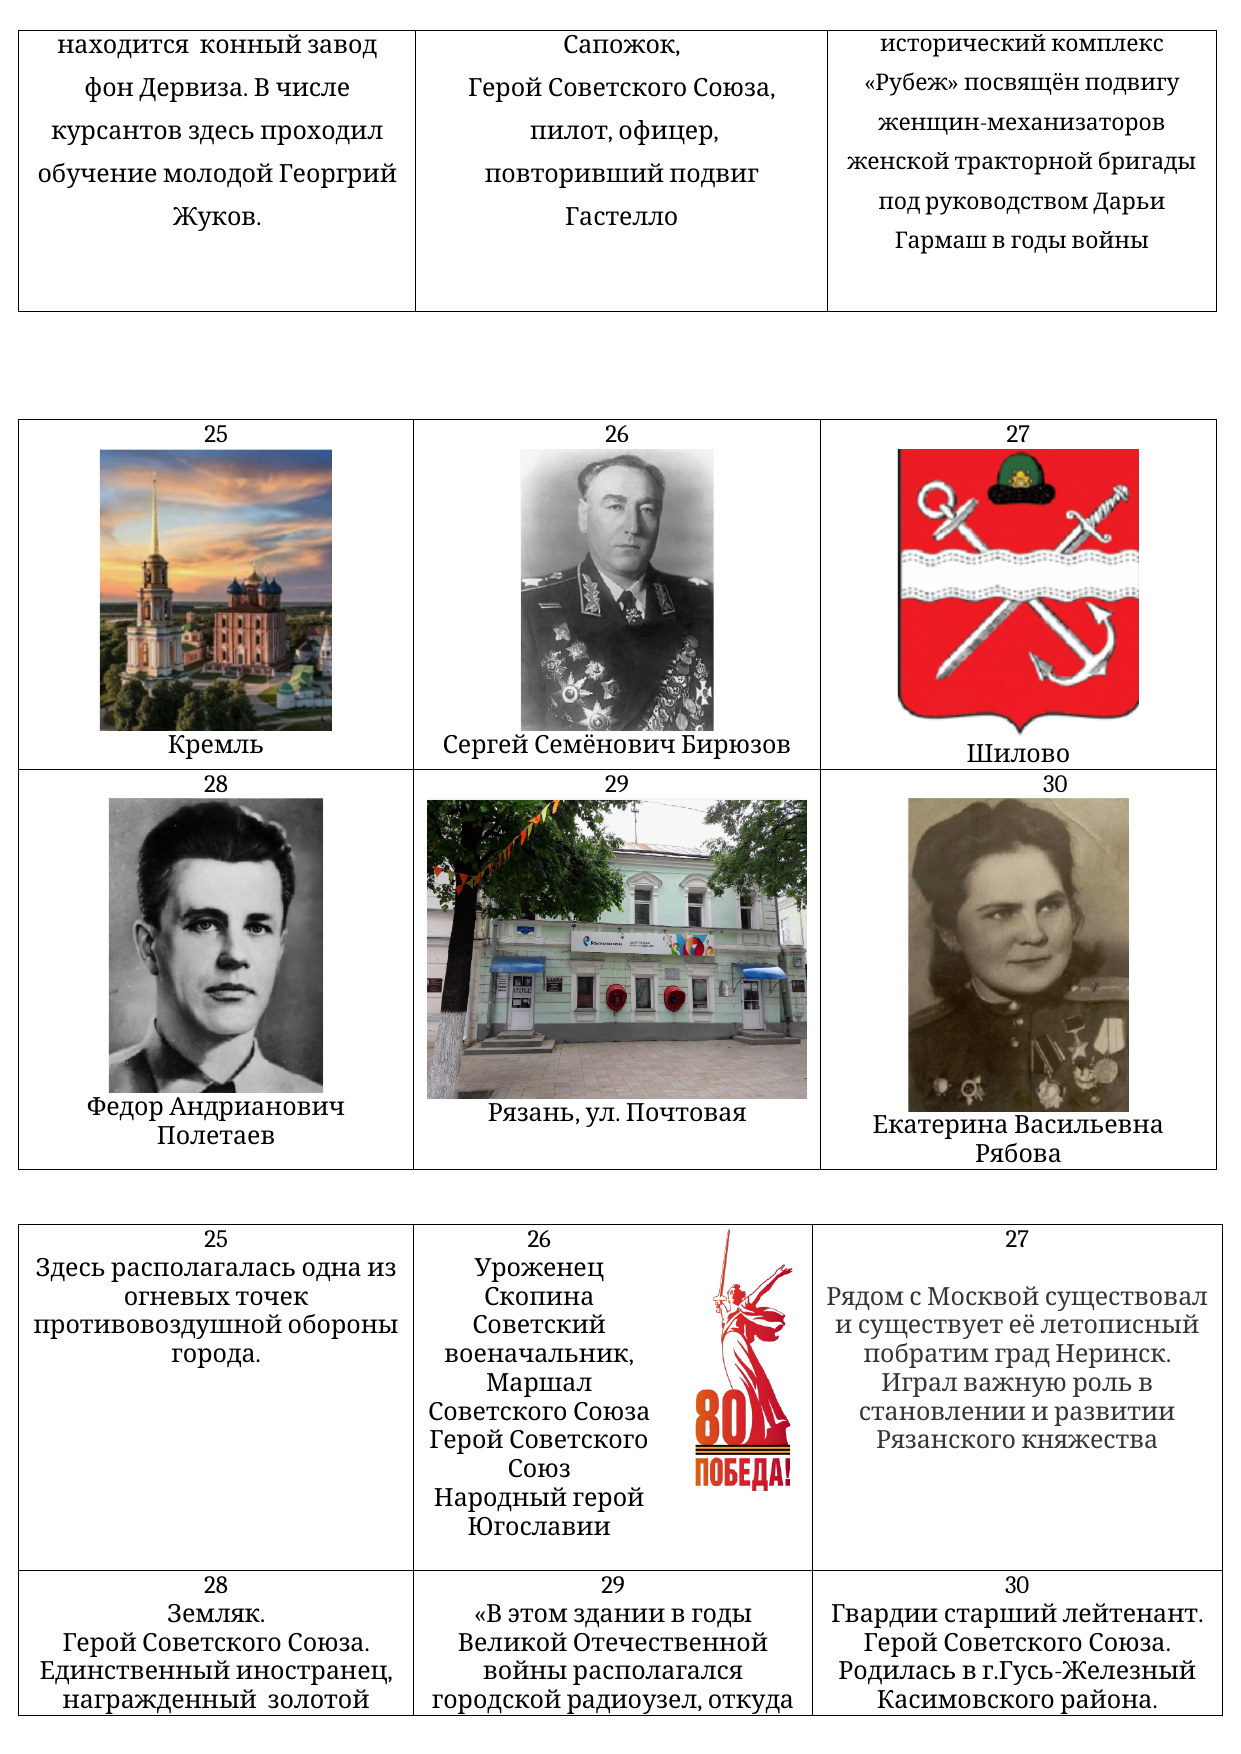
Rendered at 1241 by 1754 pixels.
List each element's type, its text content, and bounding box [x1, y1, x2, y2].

picture [99, 449, 332, 731]
table_header 26 Сергей Семёнович Бирюзов [414, 420, 820, 769]
picture [519, 449, 714, 731]
table_cell 30 Екатерина Васильевна Рябова [821, 770, 1216, 1169]
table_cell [414, 1571, 812, 1715]
table_header 25 Кремль [19, 420, 413, 769]
picture [426, 798, 807, 1099]
picture [897, 449, 1139, 741]
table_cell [19, 1571, 413, 1715]
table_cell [19, 31, 415, 311]
table_header 26 Уроженец Скопина Советский военачальник, Маршал Советского Союза Герой Советского Союз Народный герой Югославии [414, 1225, 664, 1570]
table_header 27 Рядом с Москвой существовал и существует её летописный побратим град Неринск. Играл важную роль в становлении и развитии Рязанского княжества [813, 1225, 1222, 1570]
table_cell 28 Федор Андрианович Полетаев [19, 770, 413, 1169]
table_header 25 Здесь располагалась одна из огневых точек противовоздушной обороны города. [19, 1225, 413, 1570]
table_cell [813, 1571, 1222, 1715]
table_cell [828, 31, 1216, 311]
picture [907, 798, 1129, 1112]
picture [686, 1225, 801, 1496]
table_cell 29 Рязань, ул. Почтовая [414, 770, 820, 1169]
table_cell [416, 31, 827, 311]
picture [108, 798, 324, 1093]
table_header [665, 1225, 812, 1570]
table_header 27 Шилово [821, 420, 1216, 769]
